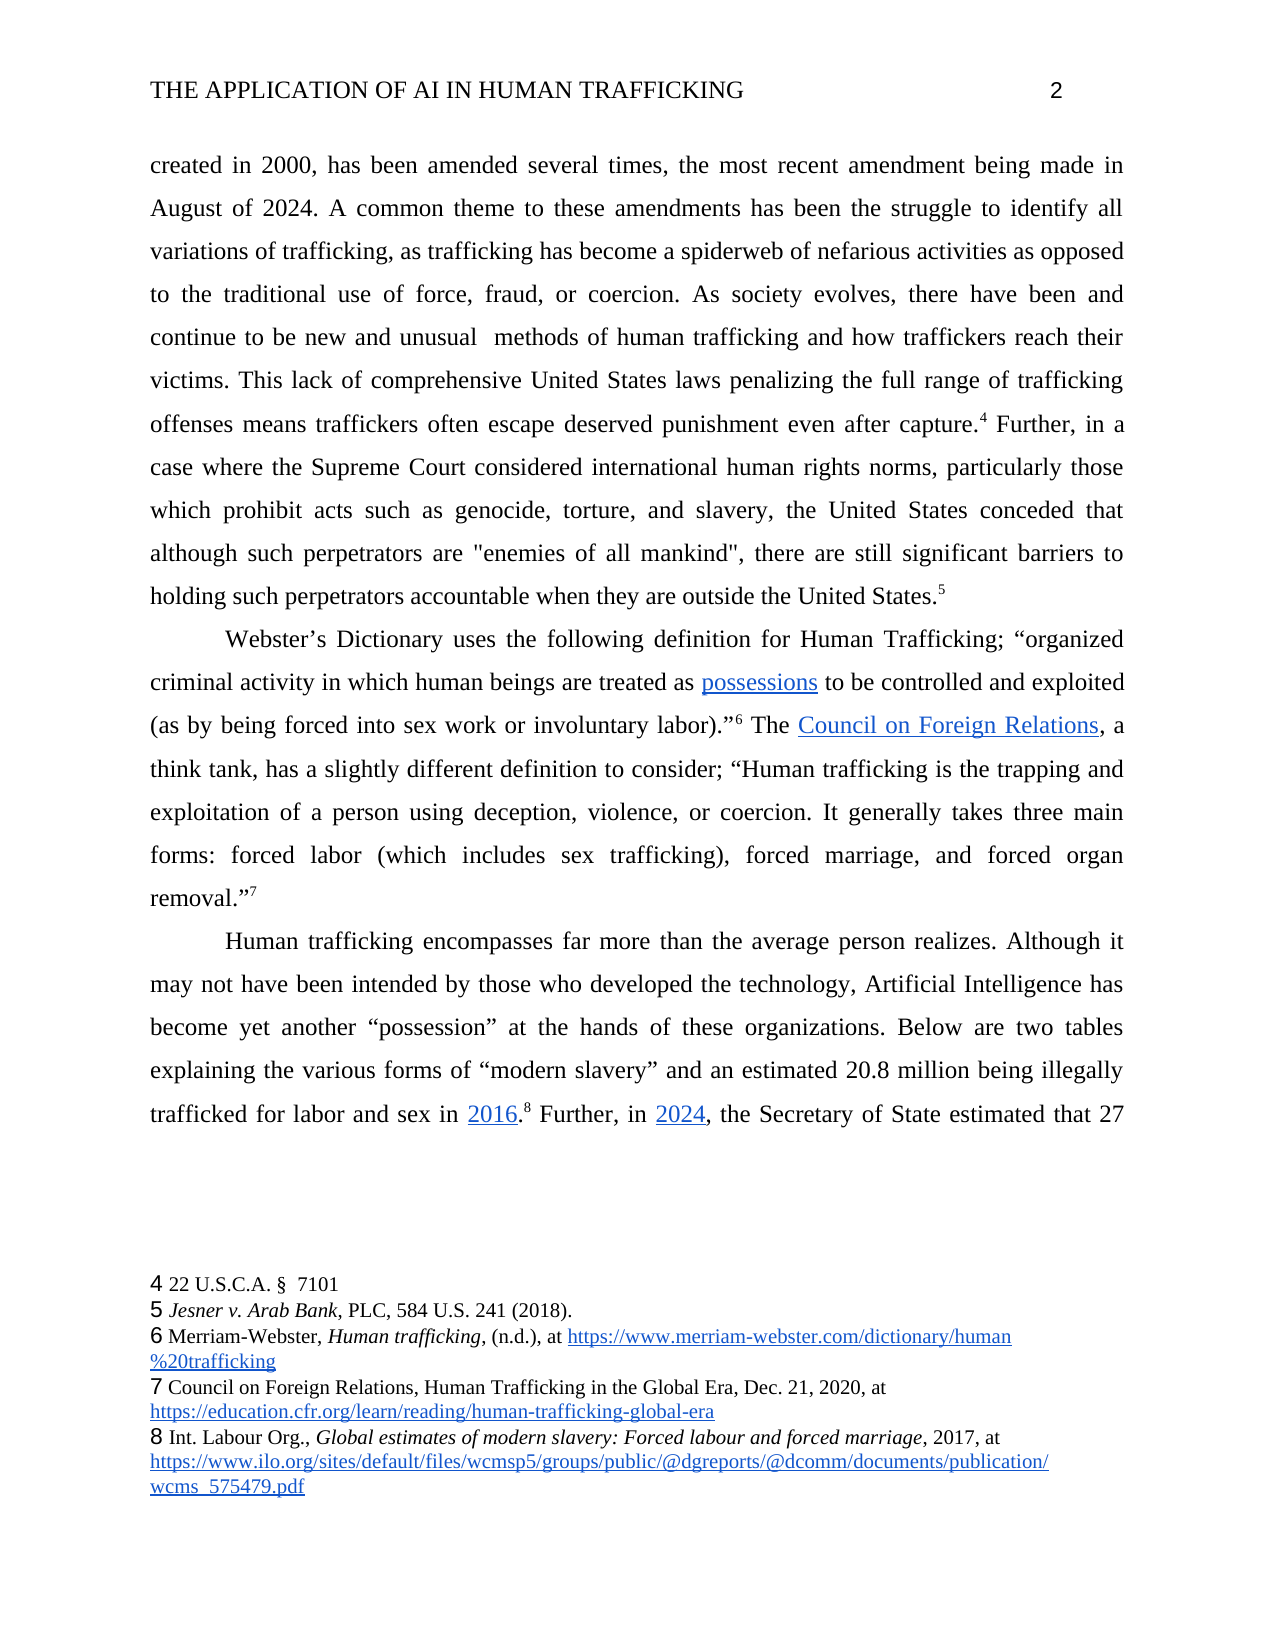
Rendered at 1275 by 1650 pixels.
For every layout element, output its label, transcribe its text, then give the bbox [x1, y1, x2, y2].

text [150, 150, 1125, 610]
text Human trafficking encompasses far more than the average person realizes. Although it may not have been intended by those who developed the technology, Artificial Intelligence has become yet another “possession” at the hands of these organizations. Below are two tables explaining the various forms of “modern slavery” and an estimated 20.8 million being illegally trafficked for labor and sex in 2016. Further, in 2024, the Secretary of State estimated that 27 million people around the world were exploited for labor, services, and commercial sex through the use of force, fraud, or coercion. [150, 926, 1125, 1127]
text Webster’s Dictionary uses the following definition for Human Trafficking; “organized criminal activity in which human beings are treated as possessions to be controlled and exploited (as by being forced into sex work or involuntary labor).” The Council on Foreign Relations, a think tank, has a slightly different definition to consider; “Human trafficking is the trapping and exploitation of a person using deception, violence, or coercion. It generally takes three main forms: forced labor (which includes sex trafficking), forced marriage, and forced organ removal.” [150, 624, 1125, 912]
